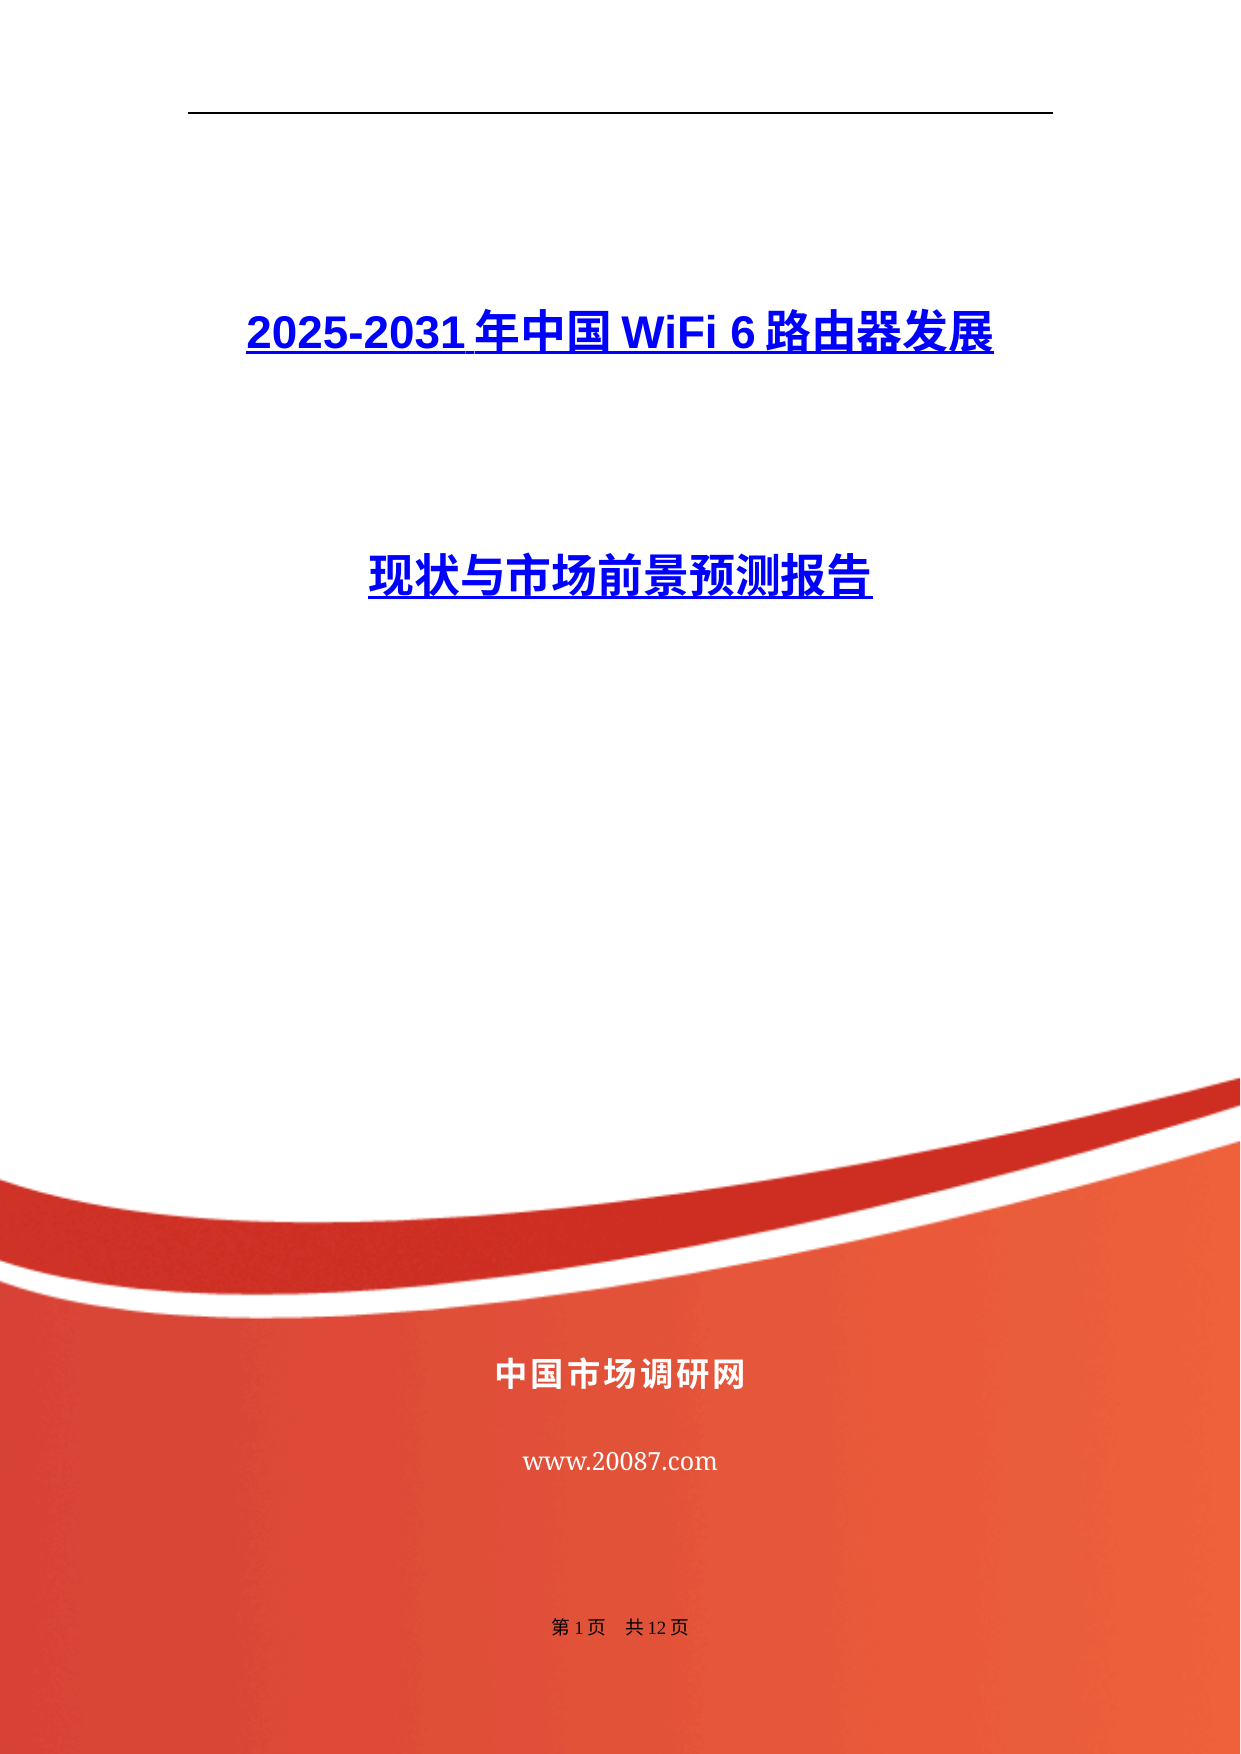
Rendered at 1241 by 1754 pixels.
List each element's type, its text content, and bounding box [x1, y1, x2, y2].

text www.20087.com [187, 1428, 1053, 1493]
subtitle 中国市场调研网 [187, 1339, 1053, 1404]
picture [0, 1006, 1241, 1754]
table_header 2025-2031年中国WiFi 6路由器发展现状与市场前景预测报告 [188, 207, 1053, 773]
